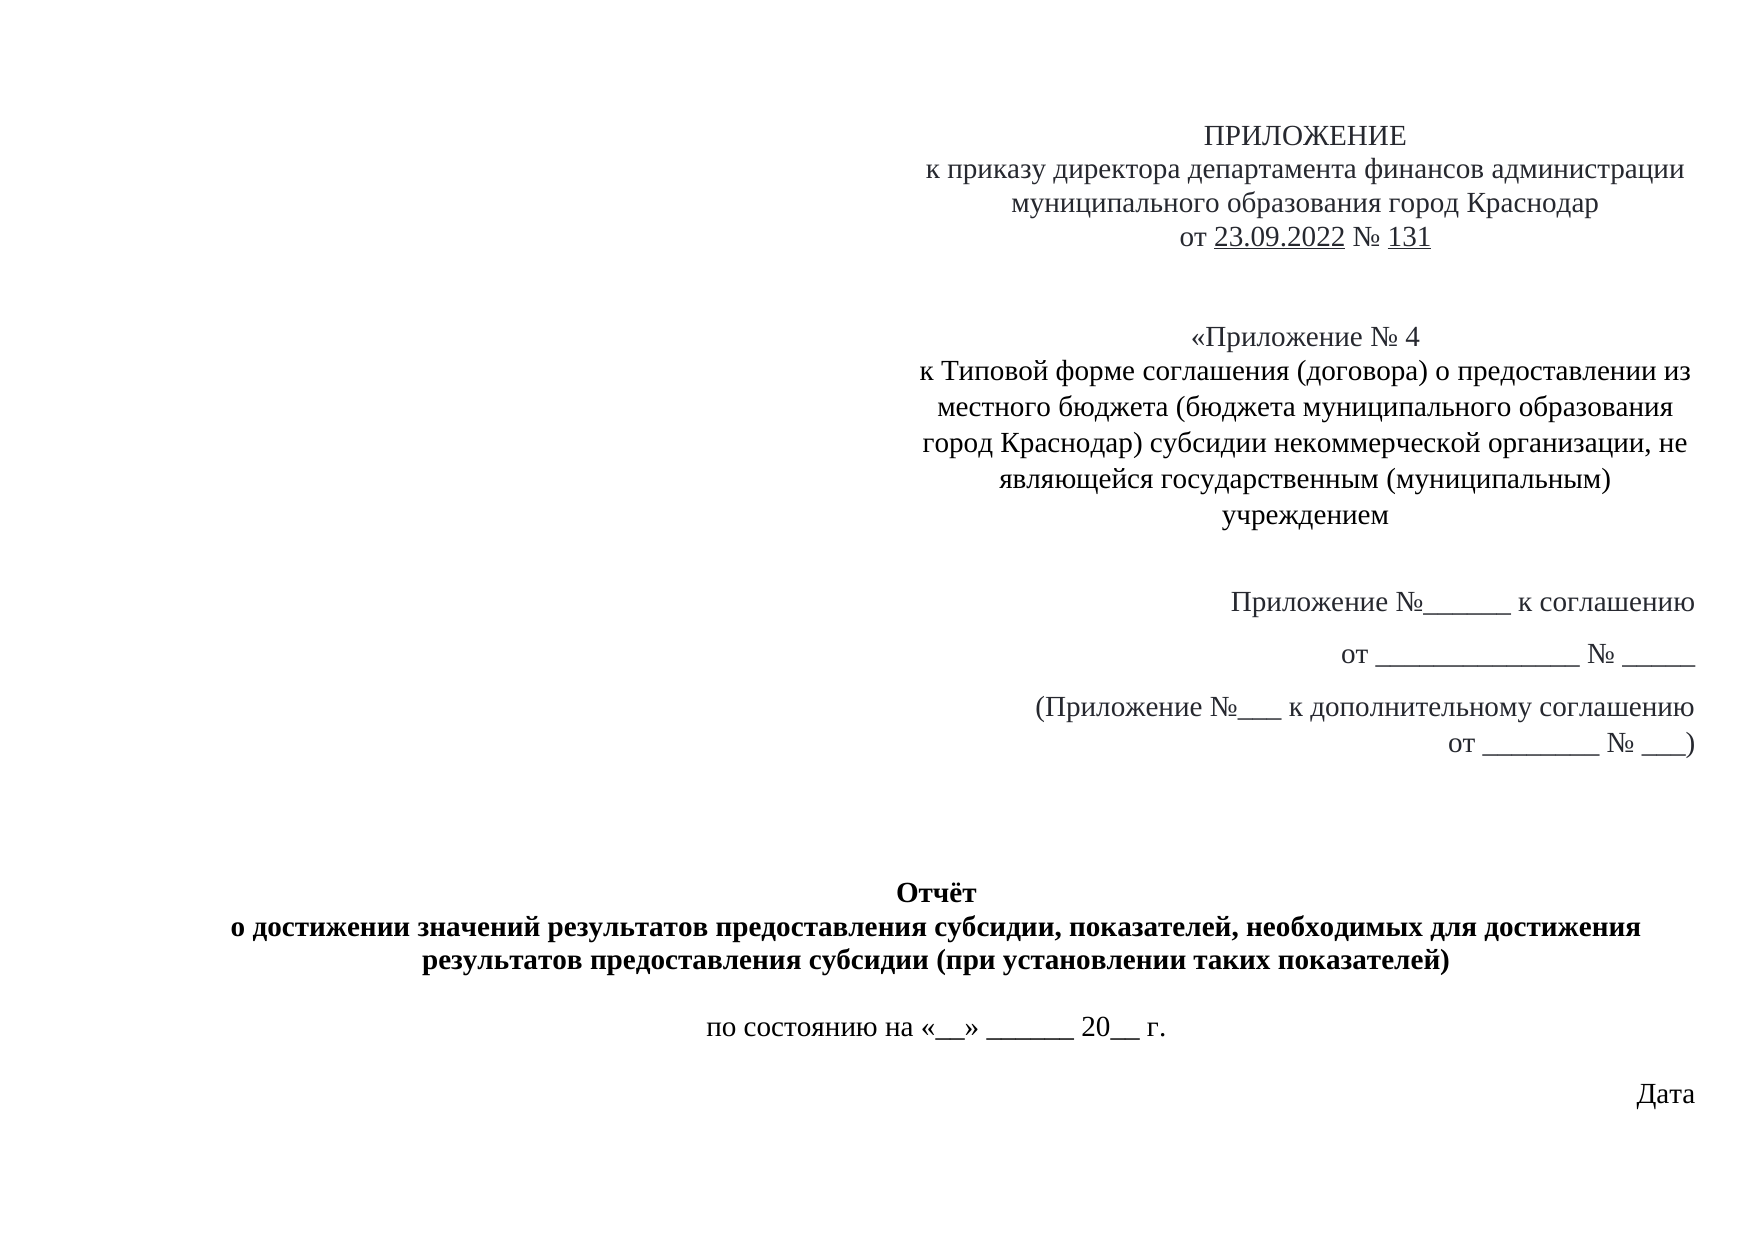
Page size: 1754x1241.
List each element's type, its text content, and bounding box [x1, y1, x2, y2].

text от 23.09.2022 № 131 [916, 219, 1695, 252]
text к Типовой форме соглашения (договора) о предоставлении из местного бюджета (бюджета муниципального образования город Краснодар) субсидии некоммерческой организации, не являющейся государственным (муниципальным) учреждением [916, 353, 1695, 531]
text к приказу директора департамента финансов администрации муниципального образования город Краснодар [916, 152, 1695, 219]
text Отчёт [177, 875, 1695, 909]
text по состоянию на «__» ______ 20__ г. [177, 1009, 1695, 1043]
text (Приложение №___ к дополнительному соглашению от ________ № ___) [177, 689, 1695, 789]
text о достижении значений результатов предоставления субсидии, показателей, необходимых для достижения результатов предоставления субсидии (при установлении таких показателей) [177, 909, 1695, 976]
text Дата [177, 1077, 1695, 1110]
text ПРИЛОЖЕНИЕ [916, 118, 1695, 152]
text Приложение №______ к соглашению [177, 584, 1695, 617]
text от ______________ № _____ [177, 637, 1695, 670]
text «Приложение № 4 [916, 319, 1695, 353]
